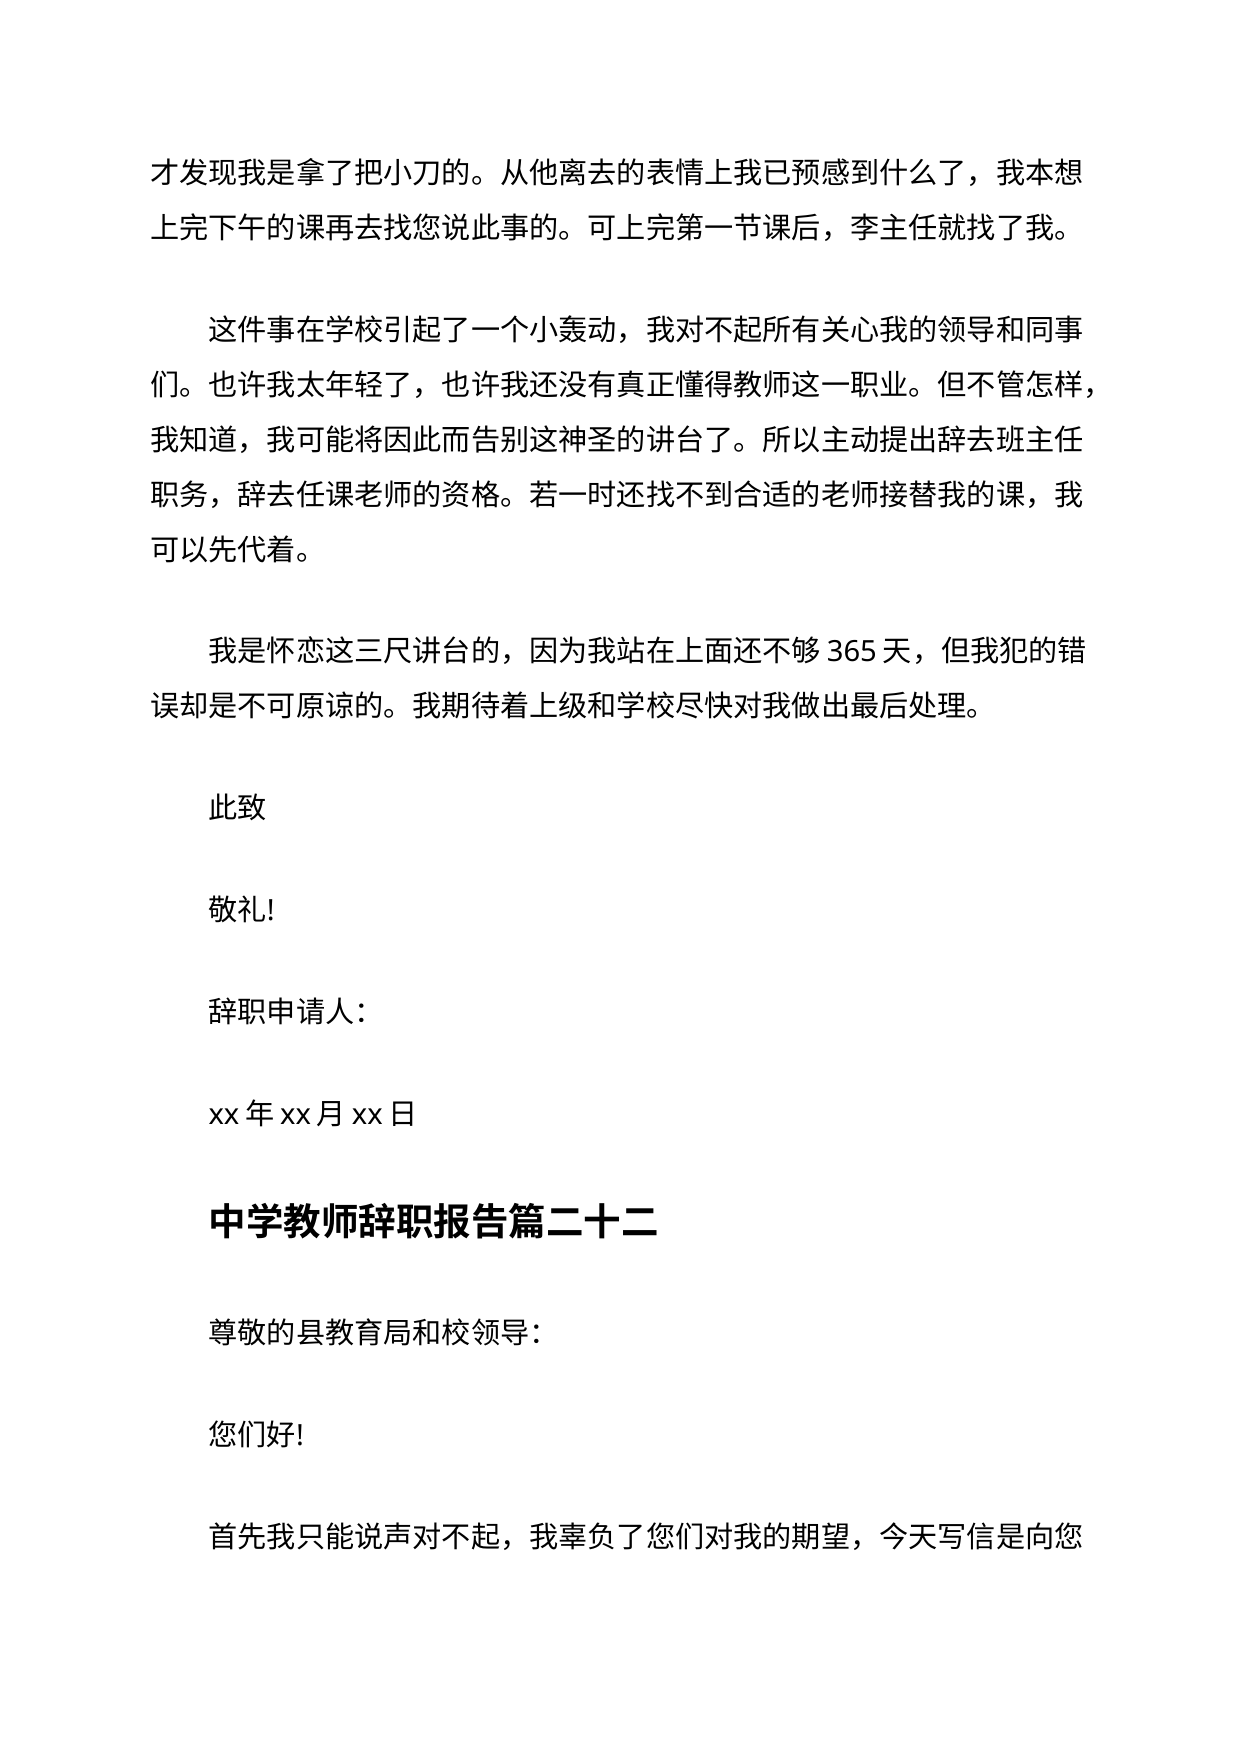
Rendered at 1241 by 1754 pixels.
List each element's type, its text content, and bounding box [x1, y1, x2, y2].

text 这件事在学校引起了一个小轰动，我对不起所有关心我的领导和同事们。也许我太年轻了，也许我还没有真正懂得教师这一职业。但不管怎样，我知道，我可能将因此而告别这神圣的讲台了。所以主动提出辞去班主任职务，辞去任课老师的资格。若一时还找不到合适的老师接替我的课，我可以先代着。 [150, 307, 1090, 568]
text 辞职申请人： [150, 988, 1090, 1031]
text xx年xx月xx日 [150, 1090, 1090, 1133]
text 尊敬的县教育局和校领导： [150, 1310, 1090, 1352]
text 敬礼! [150, 887, 1090, 929]
text 此致 [150, 785, 1090, 827]
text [150, 150, 1090, 247]
text 中学教师辞职报告篇二十二 [150, 1192, 1090, 1247]
text 您们好! [150, 1411, 1090, 1454]
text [150, 1513, 1090, 1556]
text 我是怀恋这三尺讲台的，因为我站在上面还不够365天，但我犯的错误却是不可原谅的。我期待着上级和学校尽快对我做出最后处理。 [150, 628, 1090, 725]
